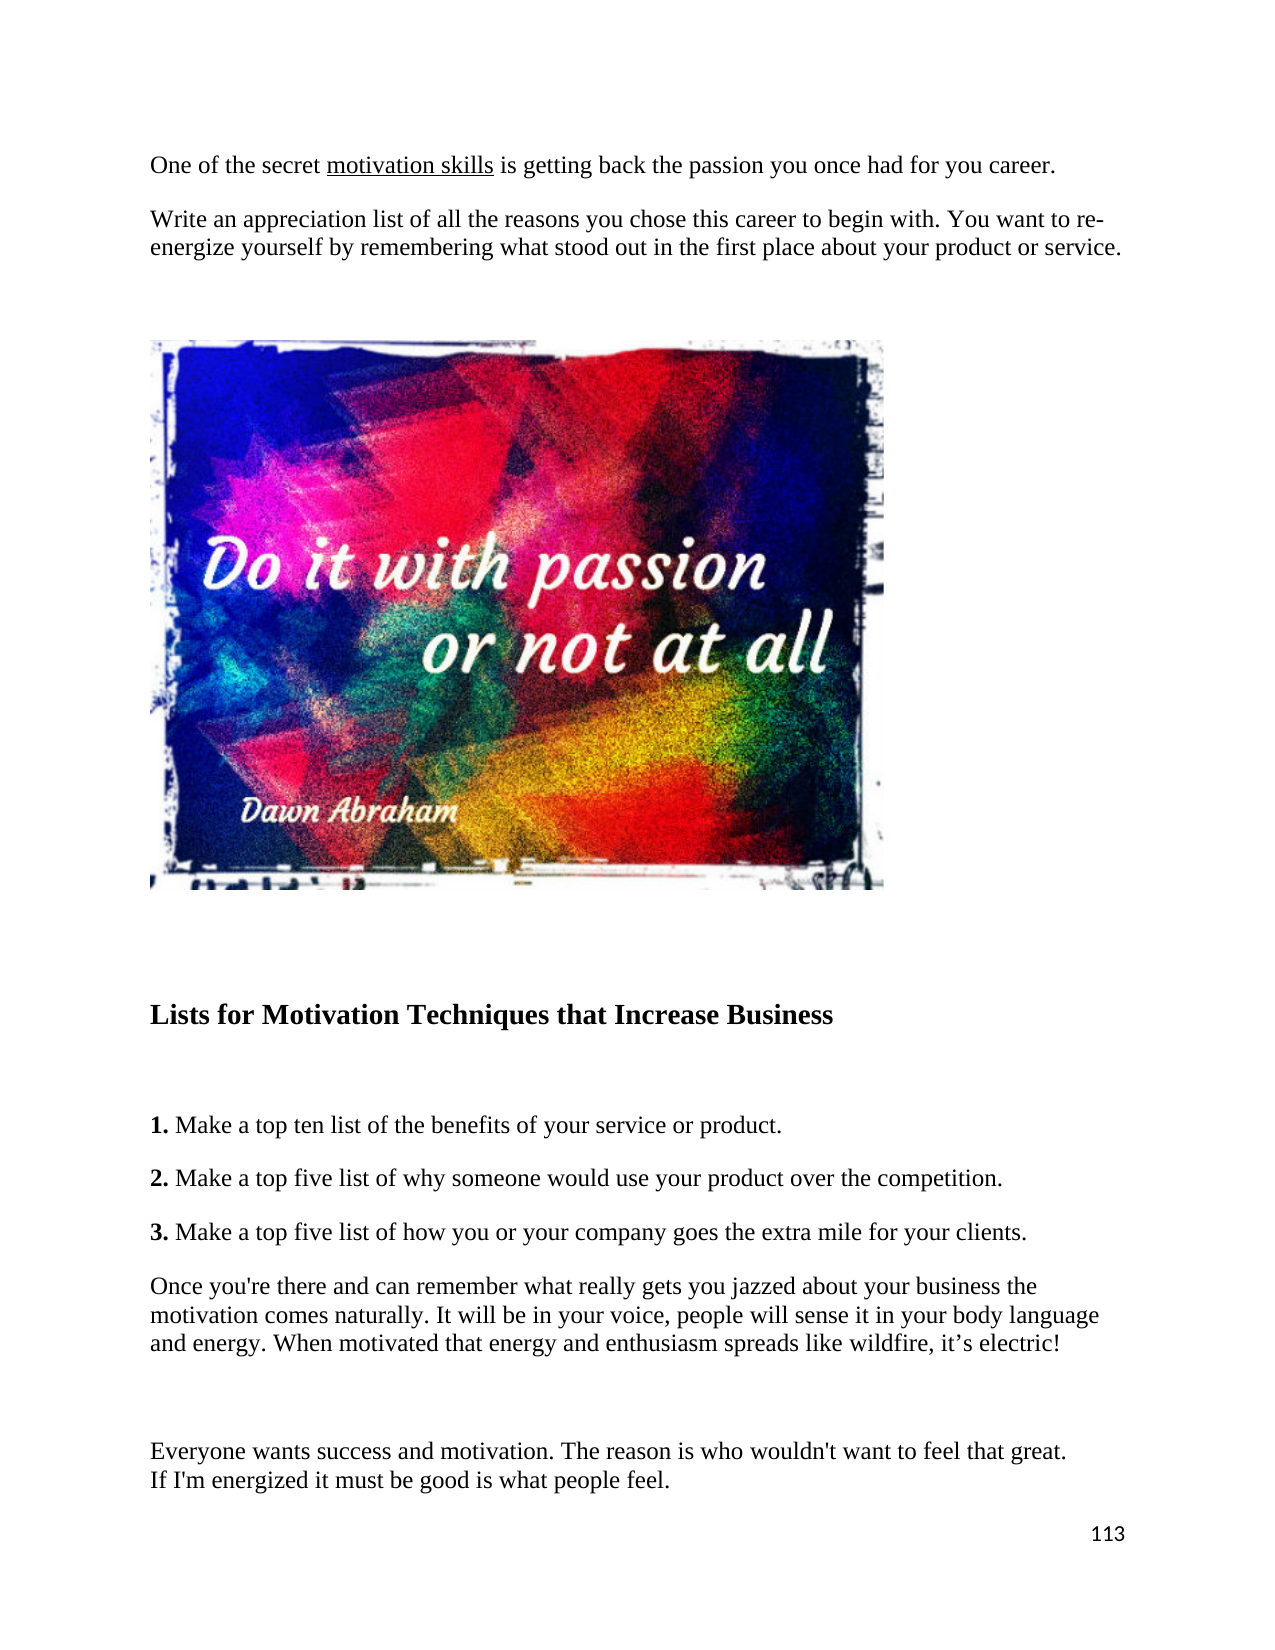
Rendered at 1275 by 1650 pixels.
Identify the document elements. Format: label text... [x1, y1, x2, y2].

text Write an appreciation list of all the reasons you chose this career to begin with. You want to re-energize yourself by remembering what stood out in the first place about your product or service. [150, 204, 1125, 261]
text 1. Make a top ten list of the benefits of your service or product. [150, 1110, 1125, 1138]
text 2. Make a top five list of why someone would use your product over the competition. [150, 1163, 1125, 1192]
text One of the secret motivation skills is getting back the passion you once had for you career. [150, 150, 1125, 179]
text 3. Make a top five list of how you or your company goes the extra mile for your clients. [150, 1217, 1125, 1246]
text Lists for Motivation Techniques that Increase Business [150, 997, 1125, 1031]
text Once you're there and can remember what really gets you jazzed about your business the motivation comes naturally. It will be in your voice, people will sense it in your body language and energy. When motivated that energy and enthusiasm spreads like wildfire, it’s electric! [150, 1271, 1125, 1357]
picture [150, 340, 884, 890]
text Everyone wants success and motivation. The reason is who wouldn't want to feel that great. If I'm energized it must be good is what people feel. [150, 1436, 1125, 1493]
